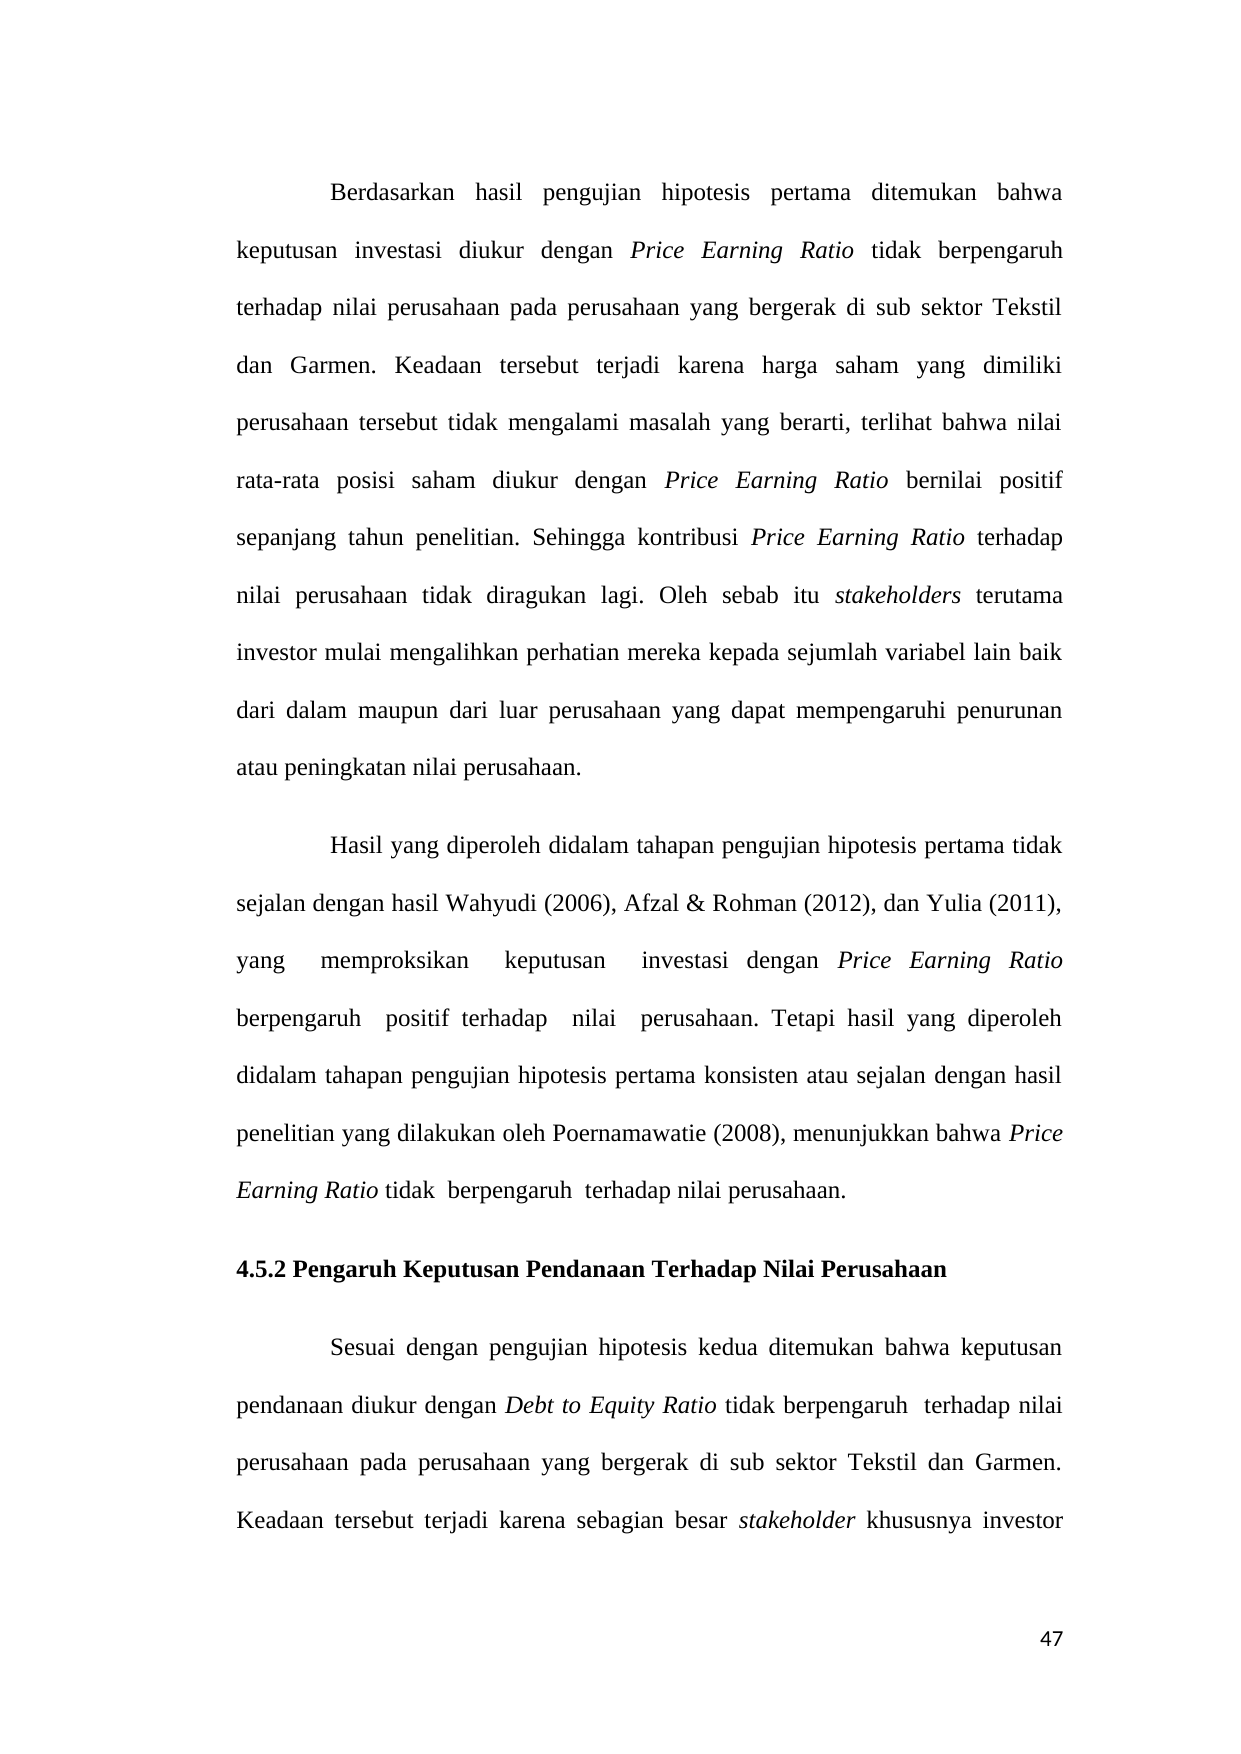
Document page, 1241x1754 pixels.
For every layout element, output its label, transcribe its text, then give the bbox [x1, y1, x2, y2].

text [236, 1332, 1063, 1533]
text Hasil yang diperoleh didalam tahapan pengujian hipotesis pertama tidak sejalan dengan hasil Wahyudi (2006), Afzal & Rohman (2012), dan Yulia (2011), yang memproksikan keputusan investasi dengan Price Earning Ratio berpengaruh positif terhadap nilai perusahaan. Tetapi hasil yang diperoleh didalam tahapan pengujian hipotesis pertama konsisten atau sejalan dengan hasil penelitian yang dilakukan oleh Poernamawatie (2008), menunjukkan bahwa Price Earning Ratio tidak berpengaruh terhadap nilai perusahaan. [236, 831, 1063, 1204]
text 4.5.2 Pengaruh Keputusan Pendanaan Terhadap Nilai Perusahaan [236, 1254, 1063, 1283]
text Berdasarkan hasil pengujian hipotesis pertama ditemukan bahwa keputusan investasi diukur dengan Price Earning Ratio tidak berpengaruh terhadap nilai perusahaan pada perusahaan yang bergerak di sub sektor Tekstil dan Garmen. Keadaan tersebut terjadi karena harga saham yang dimiliki perusahaan tersebut tidak mengalami masalah yang berarti, terlihat bahwa nilai rata-rata posisi saham diukur dengan Price Earning Ratio bernilai positif sepanjang tahun penelitian. Sehingga kontribusi Price Earning Ratio terhadap nilai perusahaan tidak diragukan lagi. Oleh sebab itu stakeholders terutama investor mulai mengalihkan perhatian mereka kepada sejumlah variabel lain baik dari dalam maupun dari luar perusahaan yang dapat mempengaruhi penurunan atau peningkatan nilai perusahaan. [236, 177, 1063, 781]
